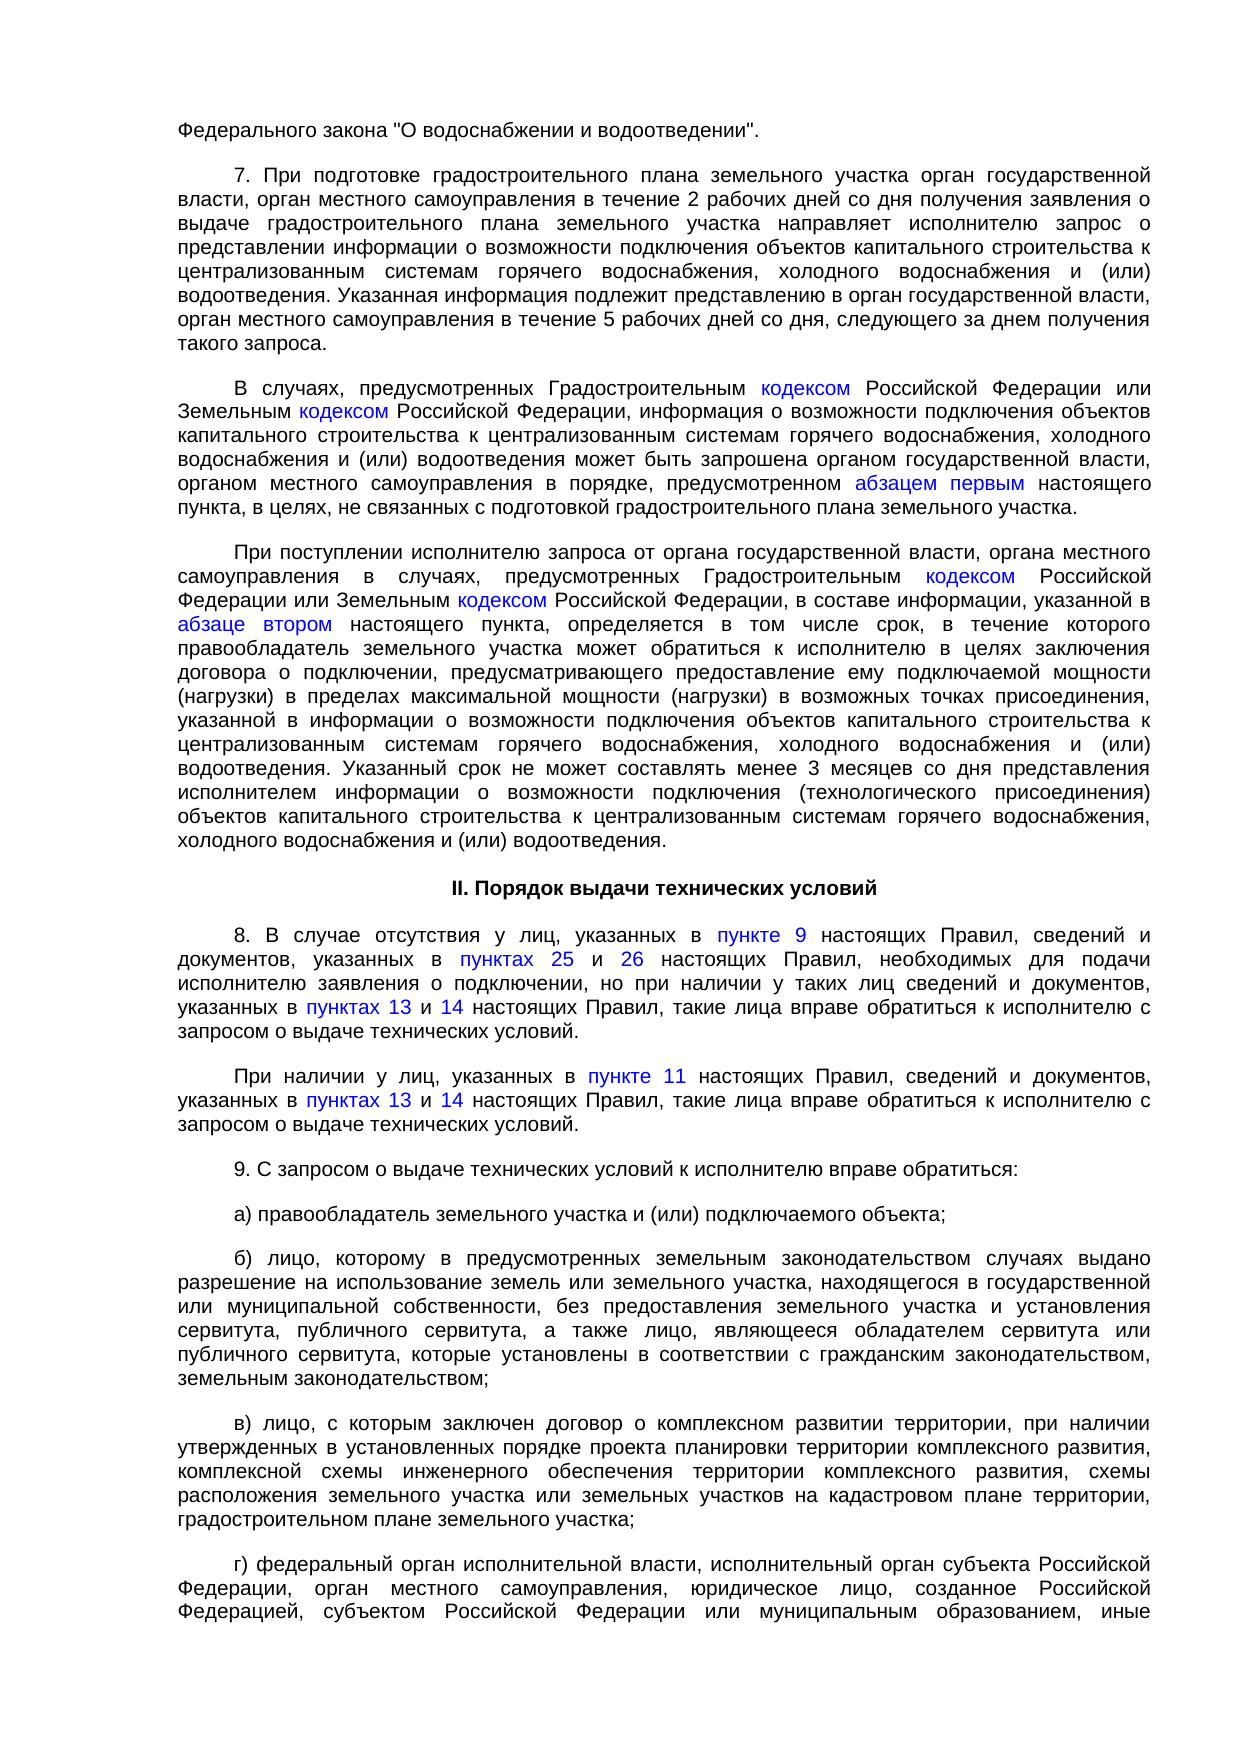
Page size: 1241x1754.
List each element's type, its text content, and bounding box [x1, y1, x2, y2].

title II. Порядок выдачи технических условий [177, 875, 1152, 899]
text При наличии у лиц, указанных в пункте 11 настоящих Правил, сведений и документов, указанных в пунктах 13 и 14 настоящих Правил, такие лица вправе обратиться к исполнителю с запросом о выдаче технических условий. [177, 1064, 1152, 1136]
text 8. В случае отсутствия у лиц, указанных в пункте 9 настоящих Правил, сведений и документов, указанных в пунктах 25 и 26 настоящих Правил, необходимых для подачи исполнителю заявления о подключении, но при наличии у таких лиц сведений и документов, указанных в пунктах 13 и 14 настоящих Правил, такие лица вправе обратиться к исполнителю с запросом о выдаче технических условий. [177, 923, 1152, 1043]
text 9. С запросом о выдаче технических условий к исполнителю вправе обратиться: [177, 1157, 1152, 1181]
text б) лицо, которому в предусмотренных земельным законодательством случаях выдано разрешение на использование земель или земельного участка, находящегося в государственной или муниципальной собственности, без предоставления земельного участка и установления сервитута, публичного сервитута, а также лицо, являющееся обладателем сервитута или публичного сервитута, которые установлены в соответствии с гражданским законодательством, земельным законодательством; [177, 1246, 1152, 1390]
text а) правообладатель земельного участка и (или) подключаемого объекта; [177, 1201, 1152, 1225]
text 7. При подготовке градостроительного плана земельного участка орган государственной власти, орган местного самоуправления в течение 2 рабочих дней со дня получения заявления о выдаче градостроительного плана земельного участка направляет исполнителю запрос о представлении информации о возможности подключения объектов капитального строительства к централизованным системам горячего водоснабжения, холодного водоснабжения и (или) водоотведения. Указанная информация подлежит представлению в орган государственной власти, орган местного самоуправления в течение 5 рабочих дней со дня, следующего за днем получения такого запроса. [177, 163, 1152, 354]
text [177, 1551, 1152, 1623]
text в) лицо, с которым заключен договор о комплексном развитии территории, при наличии утвержденных в установленных порядке проекта планировки территории комплексного развития, комплексной схемы инженерного обеспечения территории комплексного развития, схемы расположения земельного участка или земельных участков на кадастровом плане территории, градостроительном плане земельного участка; [177, 1411, 1152, 1531]
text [177, 118, 1152, 142]
text При поступлении исполнителю запроса от органа государственной власти, органа местного самоуправления в случаях, предусмотренных Градостроительным кодексом Российской Федерации или Земельным кодексом Российской Федерации, в составе информации, указанной в абзаце втором настоящего пункта, определяется в том числе срок, в течение которого правообладатель земельного участка может обратиться к исполнителю в целях заключения договора о подключении, предусматривающего предоставление ему подключаемой мощности (нагрузки) в пределах максимальной мощности (нагрузки) в возможных точках присоединения, указанной в информации о возможности подключения объектов капитального строительства к централизованным системам горячего водоснабжения, холодного водоснабжения и (или) водоотведения. Указанный срок не может составлять менее 3 месяцев со дня представления исполнителем информации о возможности подключения (технологического присоединения) объектов капитального строительства к централизованным системам горячего водоснабжения, холодного водоснабжения и (или) водоотведения. [177, 540, 1152, 851]
text В случаях, предусмотренных Градостроительным кодексом Российской Федерации или Земельным кодексом Российской Федерации, информация о возможности подключения объектов капитального строительства к централизованным системам горячего водоснабжения, холодного водоснабжения и (или) водоотведения может быть запрошена органом государственной власти, органом местного самоуправления в порядке, предусмотренном абзацем первым настоящего пункта, в целях, не связанных с подготовкой градостроительного плана земельного участка. [177, 375, 1152, 519]
